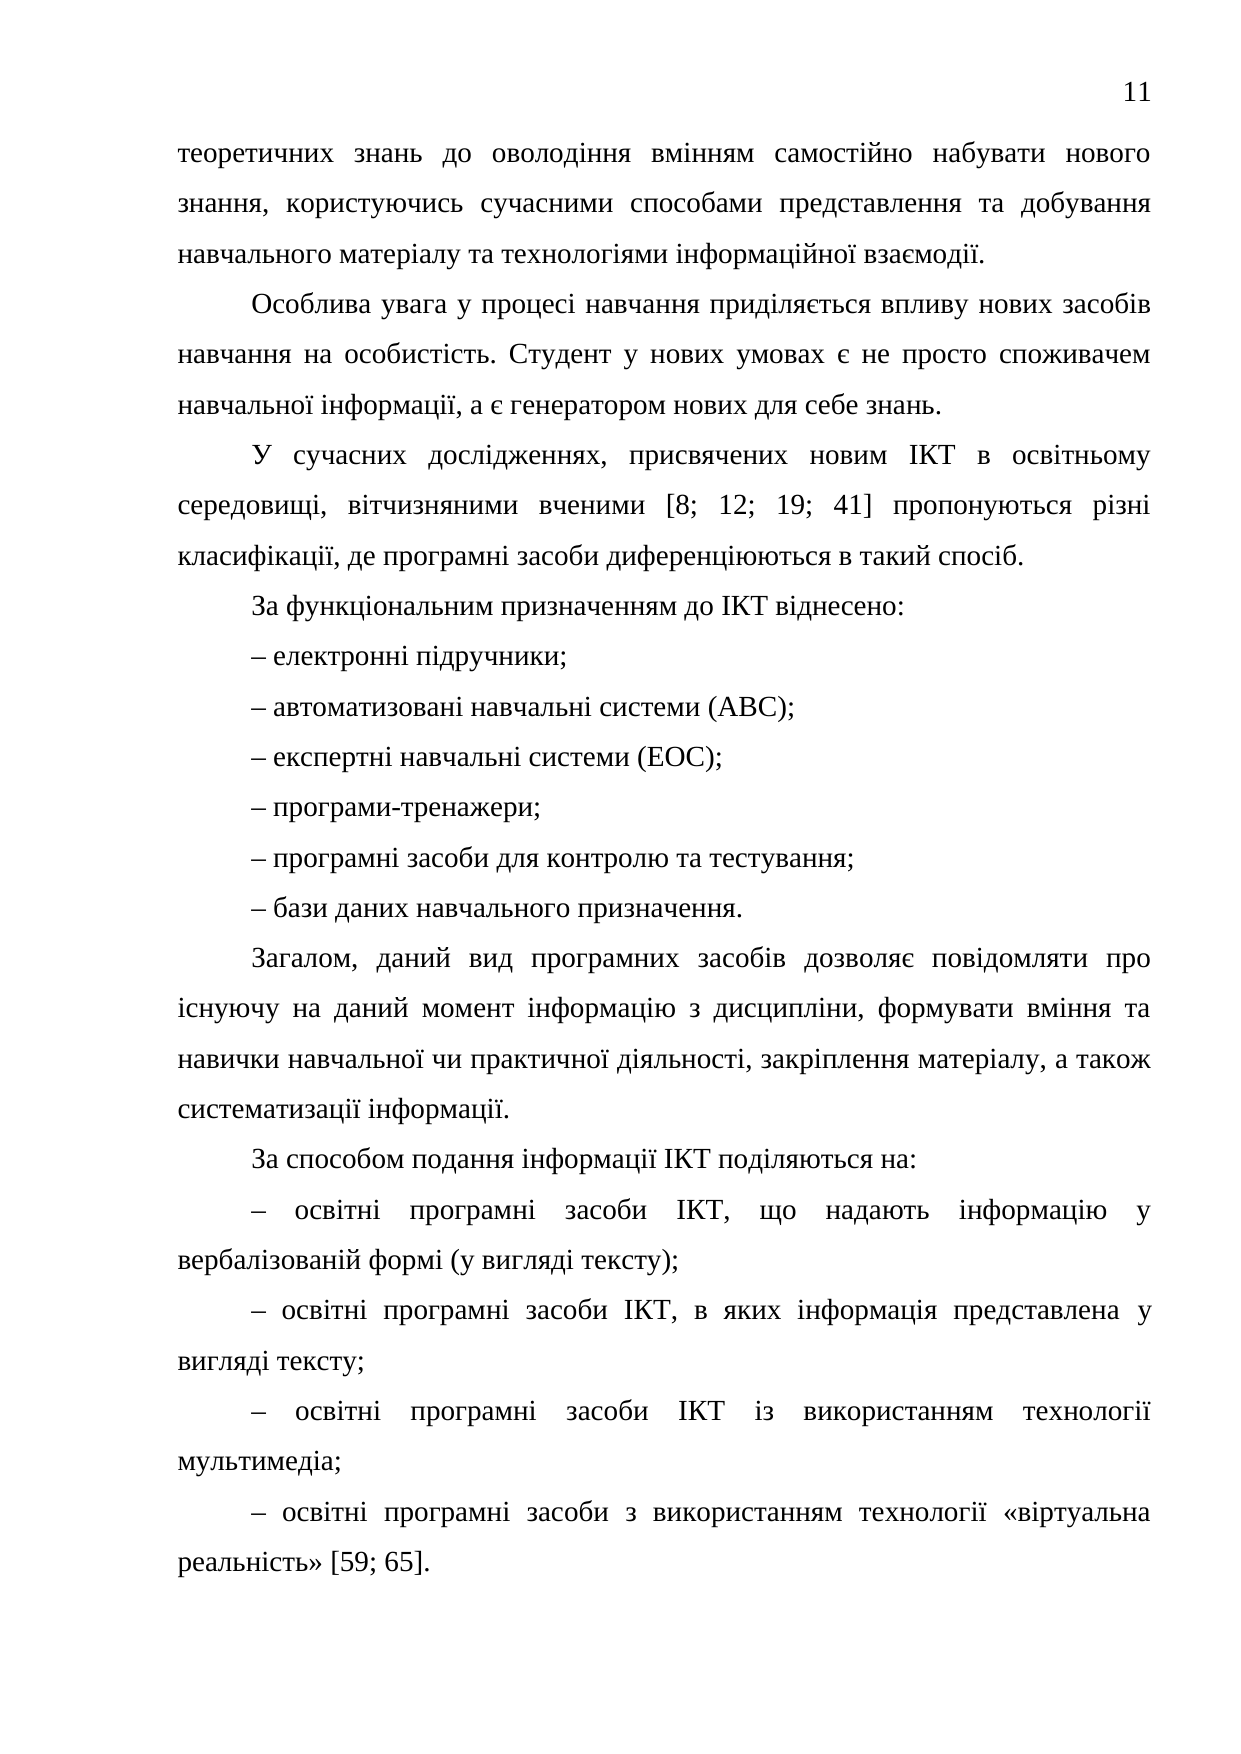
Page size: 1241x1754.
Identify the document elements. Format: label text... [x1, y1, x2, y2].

text – освітні програмні засоби ІКТ із використанням технології мультимедіа; [177, 1393, 1152, 1477]
text Особлива увага у процесі навчання приділяється впливу нових засобів навчання на особистість. Студент у нових умовах є не просто споживачем навчальної інформації, а є генератором нових для себе знань. [177, 286, 1152, 420]
text – освітні програмні засоби з використанням технології «віртуальна реальність» [59; 65]. [177, 1494, 1152, 1578]
text – освітні програмні засоби ІКТ, в яких інформація представлена ​​у вигляді тексту; [177, 1292, 1152, 1376]
text – бази даних навчального призначення. [177, 890, 1152, 923]
text – освітні програмні засоби ІКТ, що надають інформацію у вербалізованій формі (у вигляді тексту); [177, 1192, 1152, 1276]
text – електронні підручники; [177, 638, 1152, 672]
text – автоматизовані навчальні системи (АВС); [177, 689, 1152, 722]
text – програмні засоби для контролю та тестування; [177, 840, 1152, 873]
text Загалом, даний вид програмних засобів дозволяє повідомляти про існуючу на даний момент інформацію з дисципліни, формувати вміння та навички навчальної чи практичної діяльності, закріплення матеріалу, а також систематизації інформації. [177, 940, 1152, 1125]
text У сучасних дослідженнях, присвячених новим ІКТ в освітньому середовищі, вітчизняними вченими [8; 12; 19; 41] пропонуються різні класифікації, де програмні засоби диференціюються в такий спосіб. [177, 437, 1152, 571]
text За способом подання інформації ІКТ поділяються на: [177, 1142, 1152, 1175]
text За функціональним призначенням до ІКТ віднесено: [177, 588, 1152, 622]
text – експертні навчальні системи (ЕОС); [177, 739, 1152, 773]
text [177, 135, 1152, 269]
text – програми-тренажери; [177, 789, 1152, 823]
